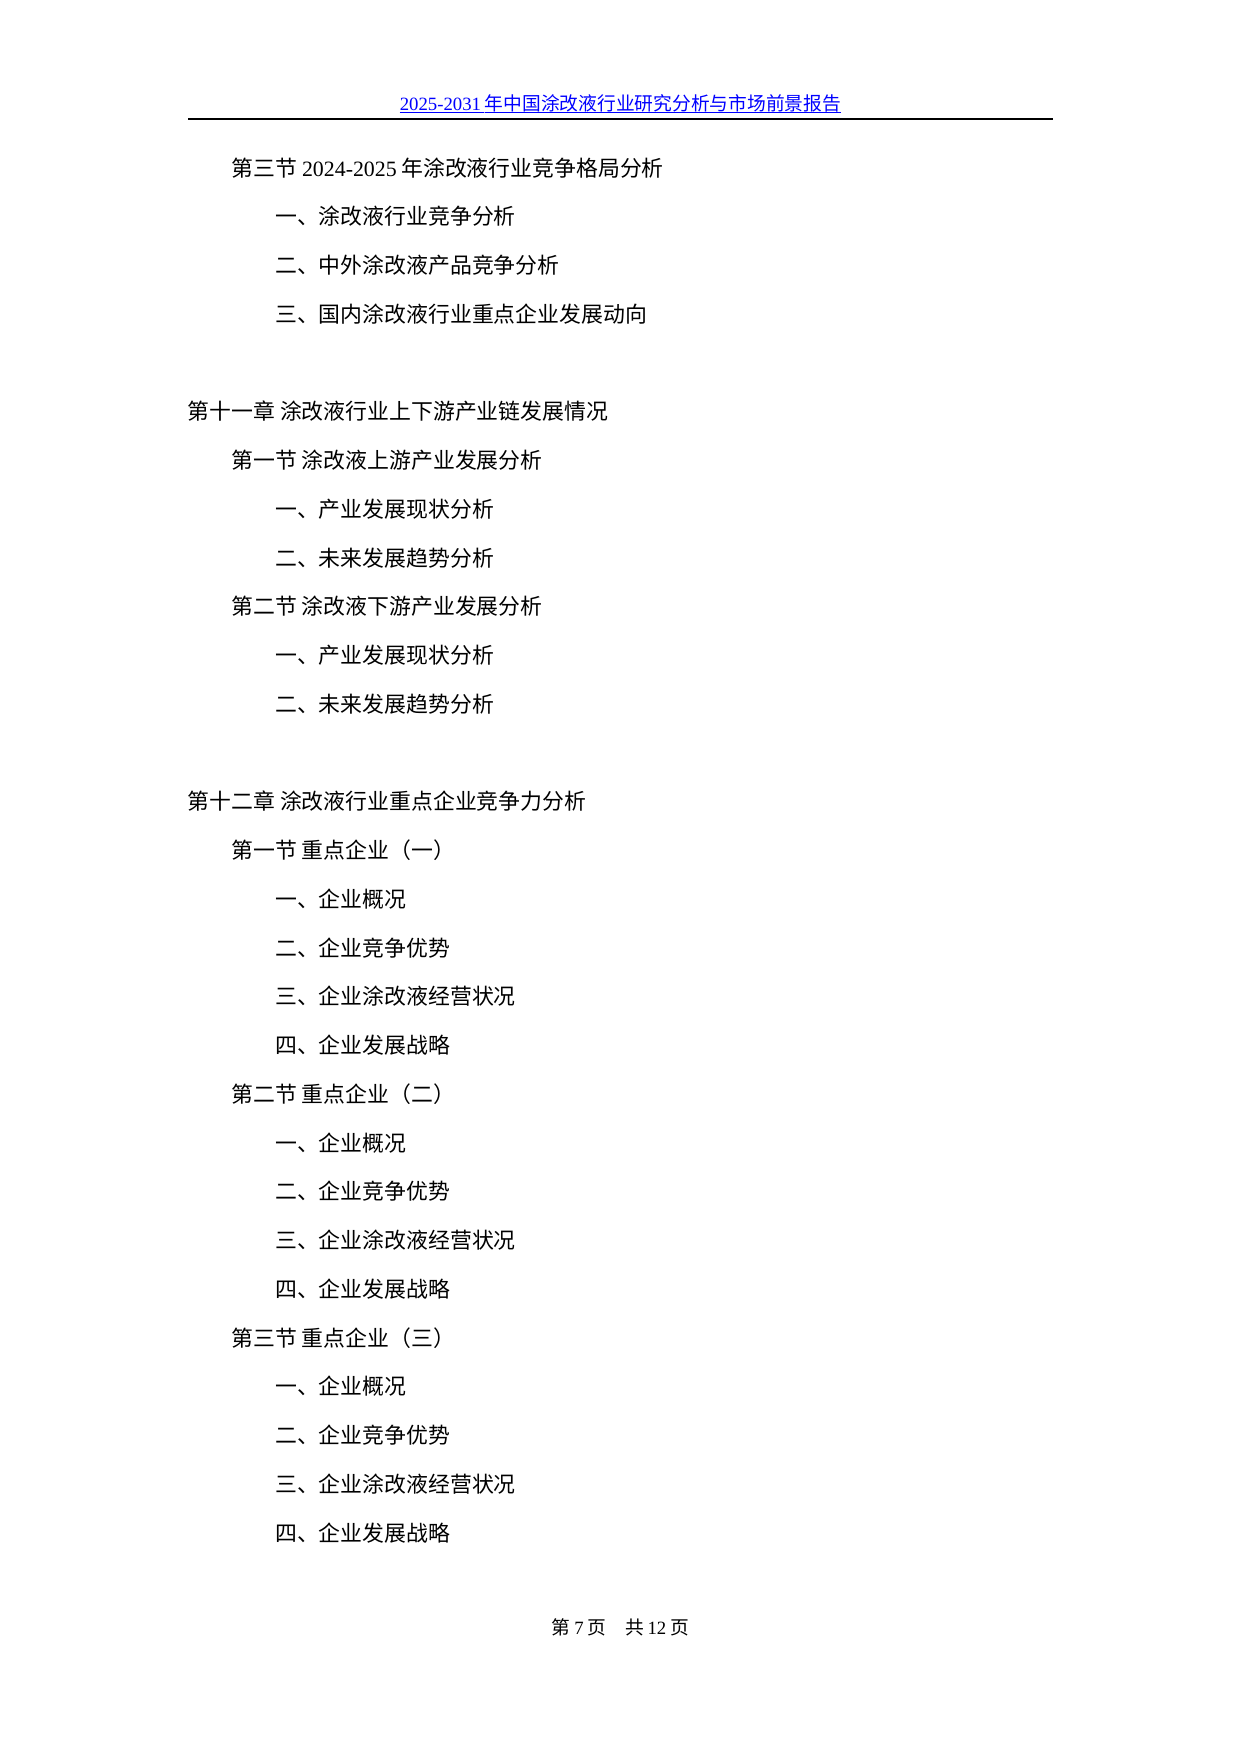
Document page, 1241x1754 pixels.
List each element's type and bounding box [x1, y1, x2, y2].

text [187, 150, 1053, 1548]
